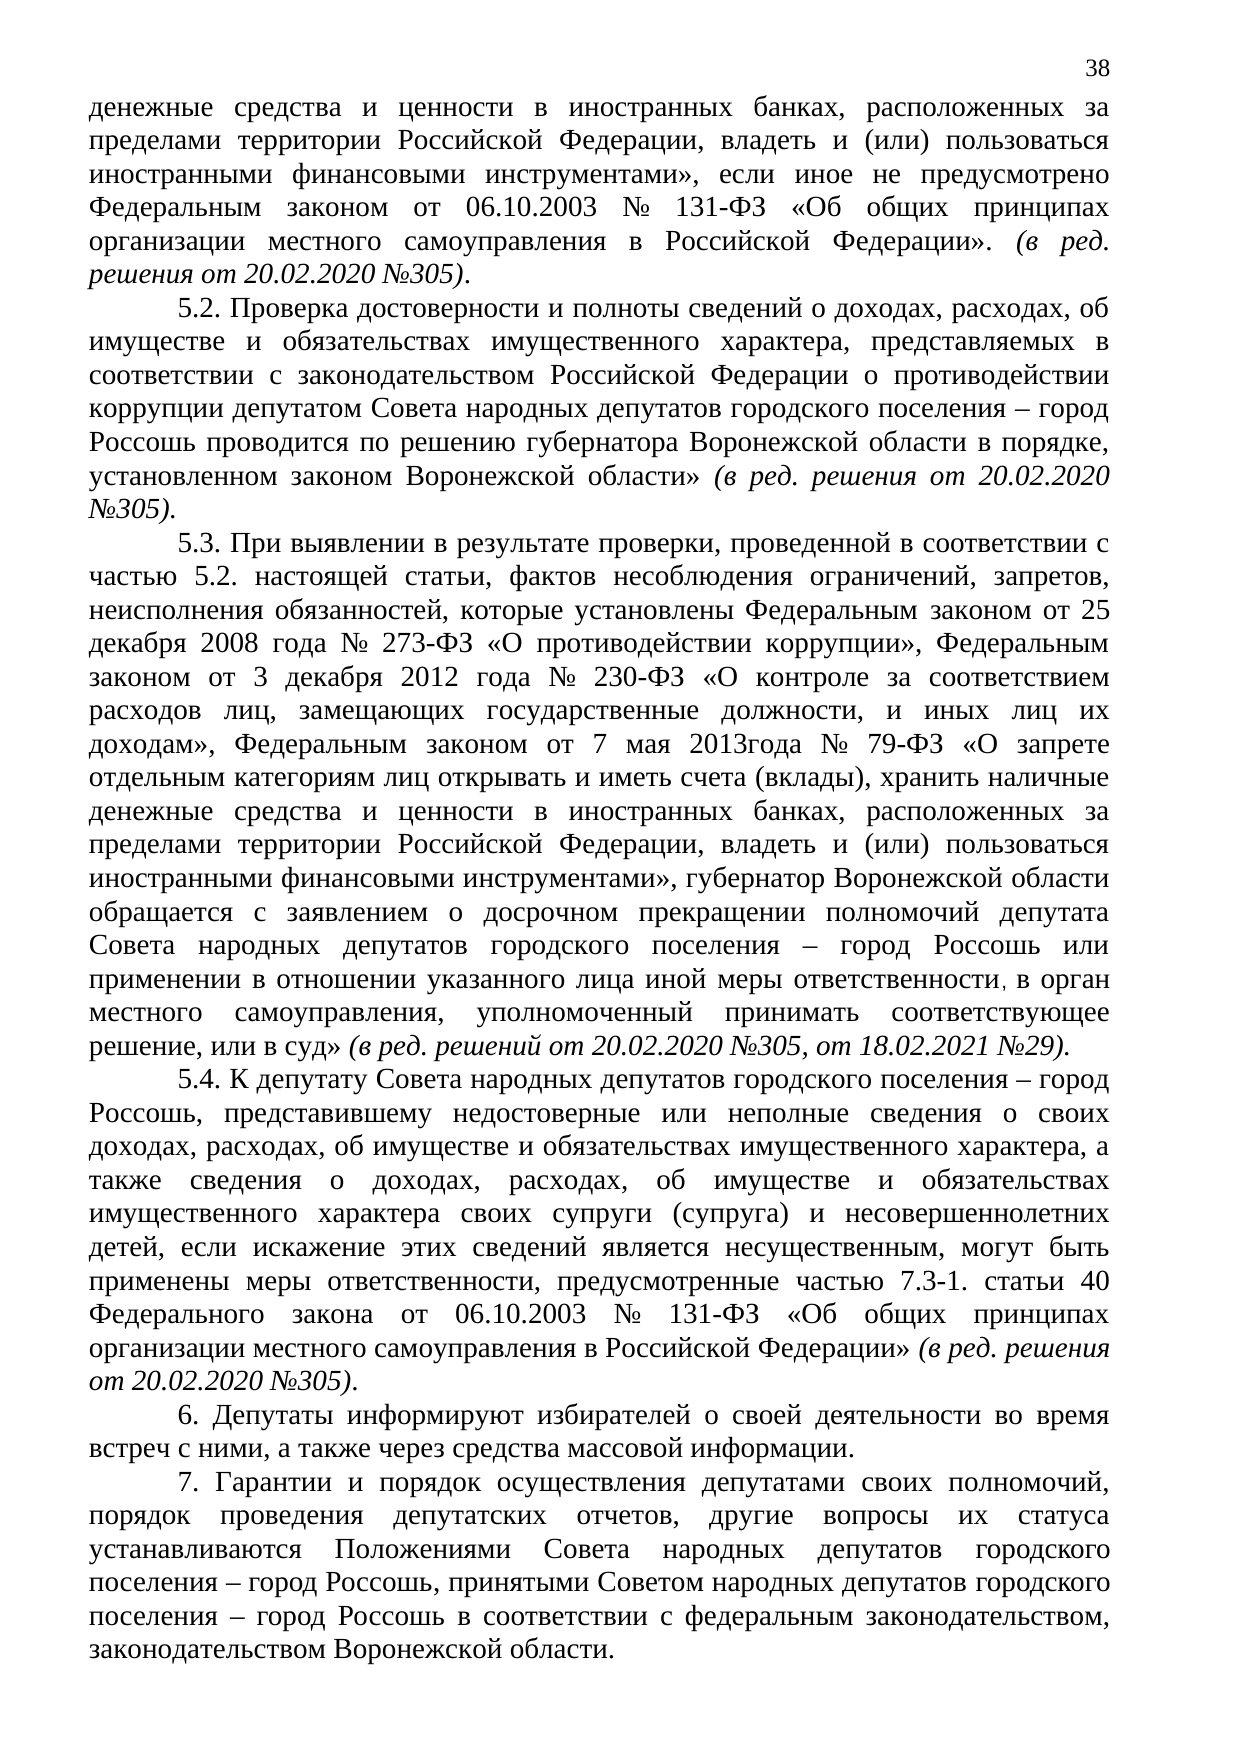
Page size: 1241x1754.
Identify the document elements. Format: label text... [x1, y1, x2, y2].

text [89, 89, 1110, 290]
text 5.3. При выявлении в результате проверки, проведенной в соответствии с частью 5.2. настоящей статьи, фактов несоблюдения ограничений, запретов, неисполнения обязанностей, которые установлены Федеральным законом от 25 декабря 2008 года № 273-ФЗ «О противодействии коррупции», Федеральным законом от 3 декабря 2012 года № 230-ФЗ «О контроле за соответствием расходов лиц, замещающих государственные должности, и иных лиц их доходам», Федеральным законом от 7 мая 2013года № 79-ФЗ «О запрете отдельным категориям лиц открывать и иметь счета (вклады), хранить наличные денежные средства и ценности в иностранных банках, расположенных за пределами территории Российской Федерации, владеть и (или) пользоваться иностранными финансовыми инструментами», губернатор Воронежской области обращается с заявлением о досрочном прекращении полномочий депутата Совета народных депутатов городского поселения – город Россошь или применении в отношении указанного лица иной меры ответственности, в орган местного самоуправления, уполномоченный принимать соответствующее решение, или в суд» (в ред. решений от 20.02.2020 №305, от 18.02.2021 №29). [89, 525, 1110, 1061]
text 5.2. Проверка достоверности и полноты сведений о доходах, расходах, об имуществе и обязательствах имущественного характера, представляемых в соответствии с законодательством Российской Федерации о противодействии коррупции депутатом Совета народных депутатов городского поселения – город Россошь проводится по решению губернатора Воронежской области в порядке, установленном законом Воронежской области» (в ред. решения от 20.02.2020 №305). [89, 290, 1110, 525]
text 6. Депутаты информируют избирателей о своей деятельности во время встреч с ними, а также через средства массовой информации. [89, 1397, 1110, 1464]
text 5.4. К депутату Совета народных депутатов городского поселения – город Россошь, представившему недостоверные или неполные сведения о своих доходах, расходах, об имуществе и обязательствах имущественного характера, а также сведения о доходах, расходах, об имуществе и обязательствах имущественного характера своих супруги (супруга) и несовершеннолетних детей, если искажение этих сведений является несущественным, могут быть применены меры ответственности, предусмотренные частью 7.3-1. статьи 40 Федерального закона от 06.10.2003 № 131-ФЗ «Об общих принципах организации местного самоуправления в Российской Федерации» (в ред. решения от 20.02.2020 №305). [89, 1061, 1110, 1397]
text 7. Гарантии и порядок осуществления депутатами своих полномочий, порядок проведения депутатских отчетов, другие вопросы их статуса устанавливаются Положениями Совета народных депутатов городского поселения – город Россошь, принятыми Советом народных депутатов городского поселения – город Россошь в соответствии с федеральным законодательством, законодательством Воронежской области. [89, 1464, 1110, 1665]
